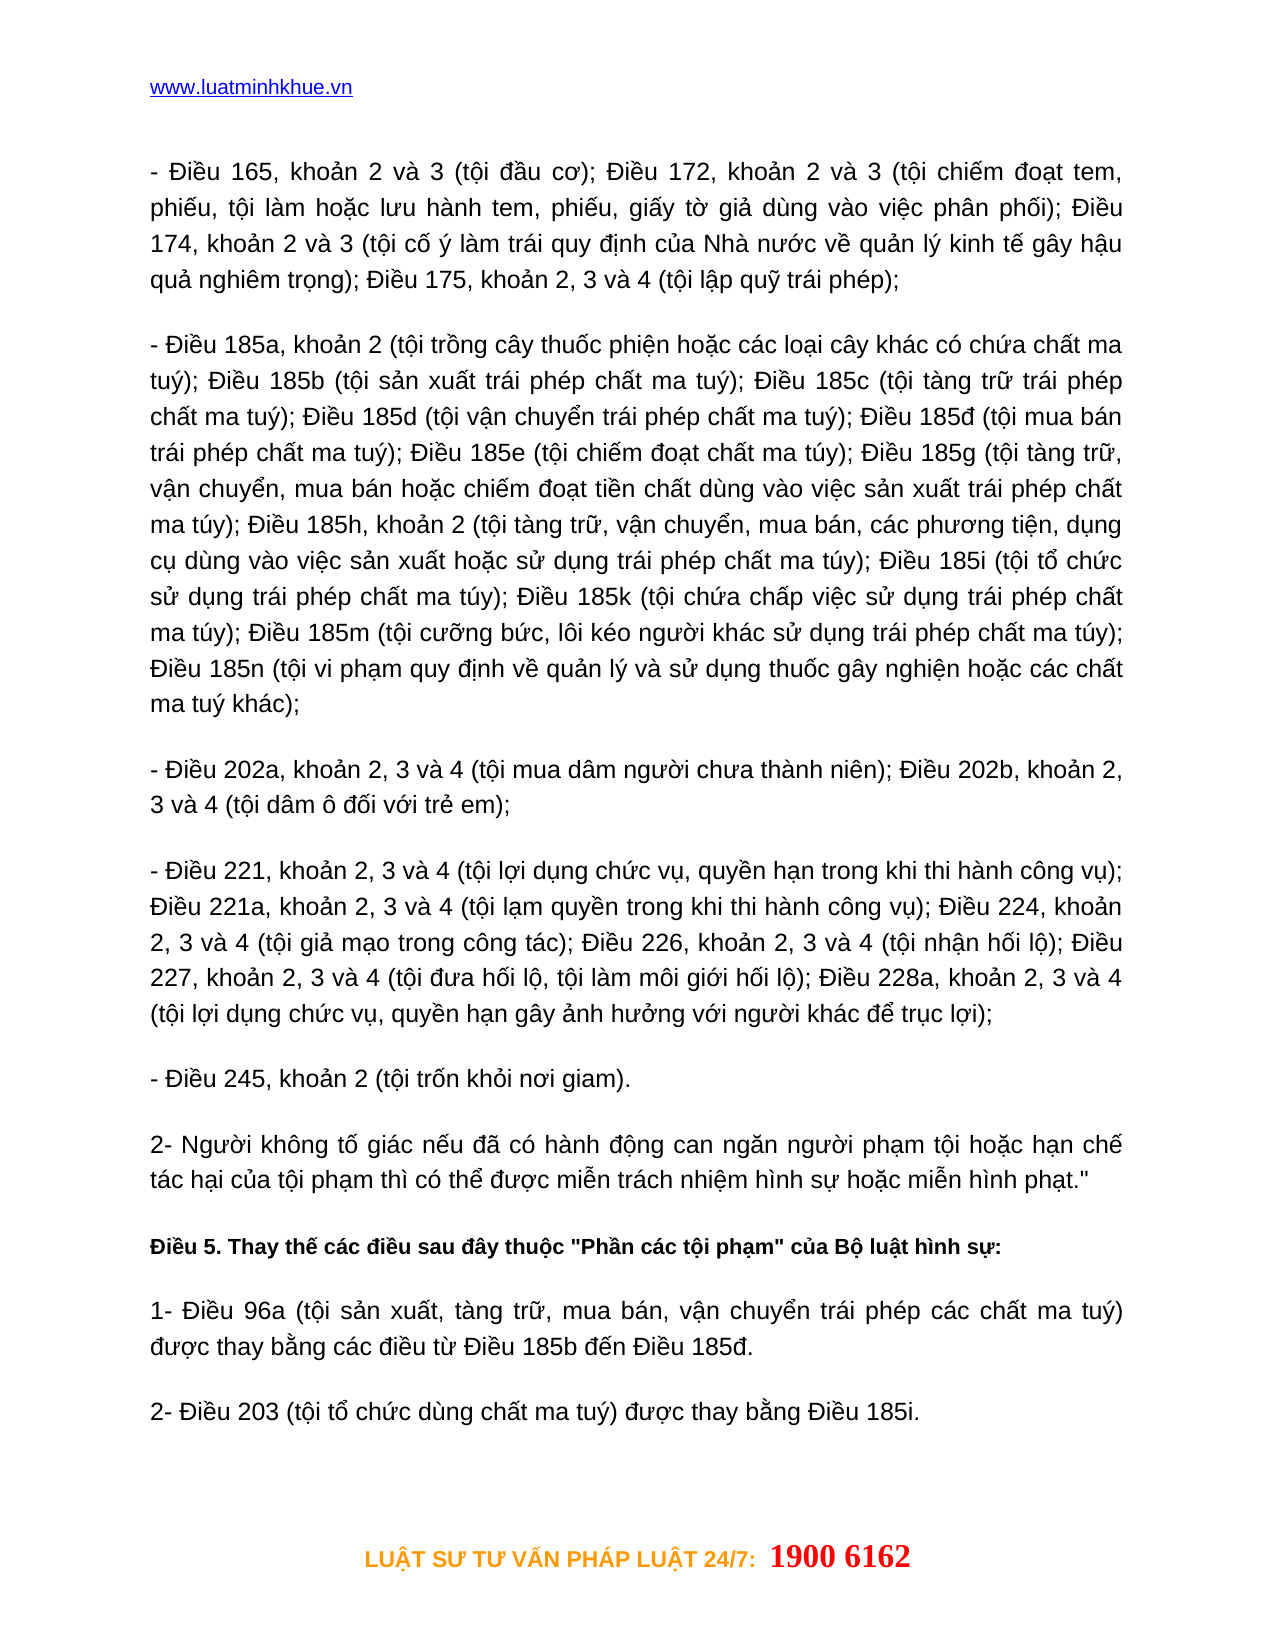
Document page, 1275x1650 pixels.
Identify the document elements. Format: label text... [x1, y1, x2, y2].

text - Điều 202a, khoản 2, 3 và 4 (tội mua dâm người chưa thành niên); Điều 202b, khoản 2, 3 và 4 (tội dâm ô đối với trẻ em); [150, 747, 1125, 819]
text 2- Người không tố giác nếu đã có hành động can ngăn người phạm tội hoặc hạn chế tác hại của tội phạm thì có thể được miễn trách nhiệm hình sự hoặc miễn hình phạt." [150, 1122, 1125, 1194]
text - Điều 165, khoản 2 và 3 (tội đầu cơ); Điều 172, khoản 2 và 3 (tội chiếm đoạt tem, phiếu, tội làm hoặc lưu hành tem, phiếu, giấy tờ giả dùng vào việc phân phối); Điều 174, khoản 2 và 3 (tội cố ý làm trái quy định của Nhà nước về quản lý kinh tế gây hậu quả nghiêm trọng); Điều 175, khoản 2, 3 và 4 (tội lập quỹ trái phép); [150, 150, 1125, 294]
text - Điều 221, khoản 2, 3 và 4 (tội lợi dụng chức vụ, quyền hạn trong khi thi hành công vụ); Điều 221a, khoản 2, 3 và 4 (tội lạm quyền trong khi thi hành công vụ); Điều 224, khoản 2, 3 và 4 (tội giả mạo trong công tác); Điều 226, khoản 2, 3 và 4 (tội nhận hối lộ); Điều 227, khoản 2, 3 và 4 (tội đưa hối lộ, tội làm môi giới hối lộ); Điều 228a, khoản 2, 3 và 4 (tội lợi dụng chức vụ, quyền hạn gây ảnh hưởng với người khác để trục lợi); [150, 848, 1125, 1028]
text 1- Điều 96a (tội sản xuất, tàng trữ, mua bán, vận chuyển trái phép các chất ma tuý) được thay bằng các điều từ Điều 185b đến Điều 185đ. [150, 1288, 1125, 1360]
text 2- Điều 203 (tội tổ chức dùng chất ma tuý) được thay bằng Điều 185i. [150, 1389, 1125, 1426]
text - Điều 185a, khoản 2 (tội trồng cây thuốc phiện hoặc các loại cây khác có chứa chất ma tuý); Điều 185b (tội sản xuất trái phép chất ma tuý); Điều 185c (tội tàng trữ trái phép chất ma tuý); Điều 185d (tội vận chuyển trái phép chất ma tuý); Điều 185đ (tội mua bán trái phép chất ma tuý); Điều 185e (tội chiếm đoạt chất ma túy); Điều 185g (tội tàng trữ, vận chuyển, mua bán hoặc chiếm đoạt tiền chất dùng vào việc sản xuất trái phép chất ma túy); Điều 185h, khoản 2 (tội tàng trữ, vận chuyển, mua bán, các phương tiện, dụng cụ dùng vào việc sản xuất hoặc sử dụng trái phép chất ma túy); Điều 185i (tội tổ chức sử dụng trái phép chất ma túy); Điều 185k (tội chứa chấp việc sử dụng trái phép chất ma túy); Điều 185m (tội cưỡng bức, lôi kéo người khác sử dụng trái phép chất ma túy); Điều 185n (tội vi phạm quy định về quản lý và sử dụng thuốc gây nghiện hoặc các chất ma tuý khác); [150, 323, 1125, 718]
text Điều 5. Thay thế các điều sau đây thuộc "Phần các tội phạm" của Bộ luật hình sự: [150, 1223, 1125, 1259]
text - Điều 245, khoản 2 (tội trốn khỏi nơi giam). [150, 1057, 1125, 1093]
